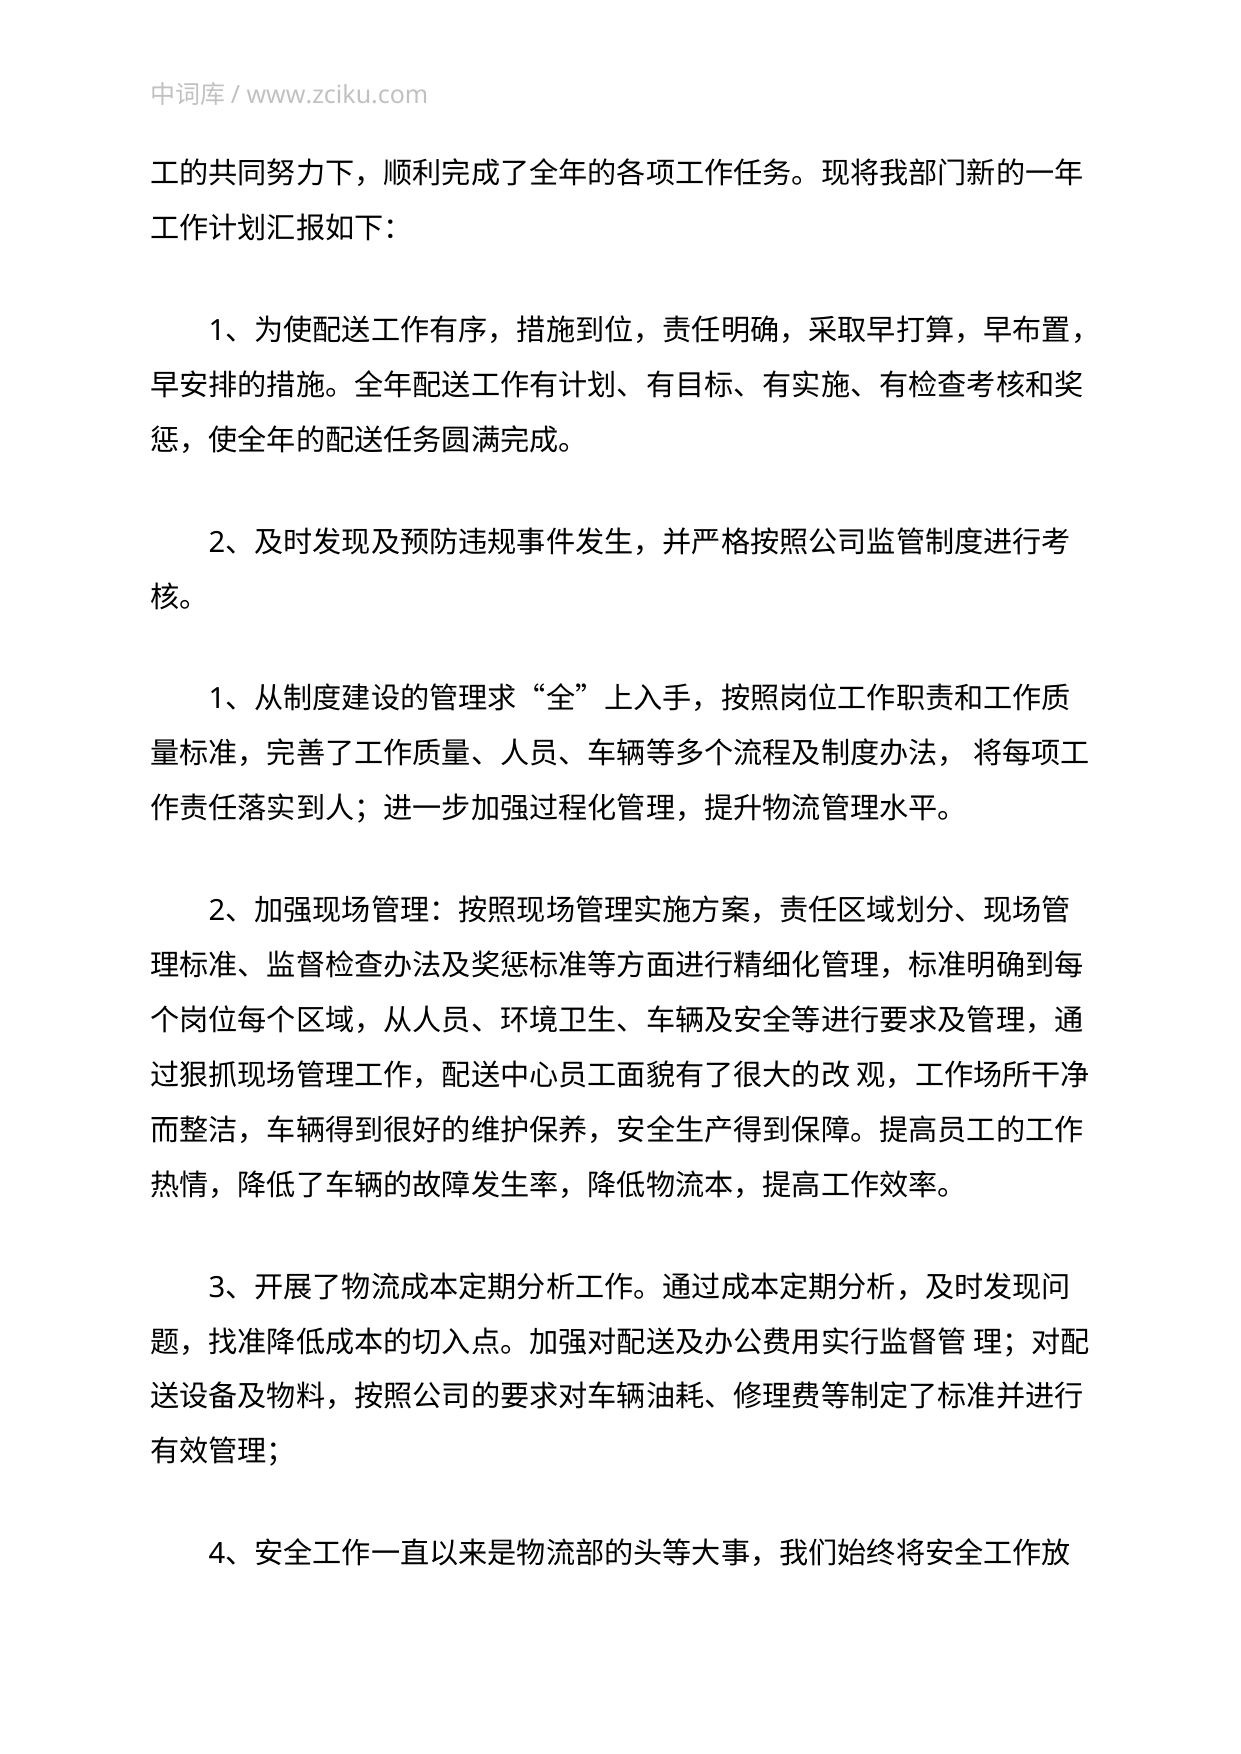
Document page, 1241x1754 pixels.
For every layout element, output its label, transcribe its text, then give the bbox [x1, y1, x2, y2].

text 2、及时发现及预防违规事件发生，并严格按照公司监管制度进行考核。 [150, 518, 1090, 616]
text 2、加强现场管理：按照现场管理实施方案，责任区域划分、现场管理标准、监督检查办法及奖惩标准等方面进行精细化管理，标准明确到每个岗位每个区域，从人员、环境卫生、车辆及安全等进行要求及管理，通过狠抓现场管理工作，配送中心员工面貌有了很大的改 观，工作场所干净而整洁，车辆得到很好的维护保养，安全生产得到保障。提高员工的工作热情，降低了车辆的故障发生率，降低物流本，提高工作效率。 [150, 887, 1090, 1204]
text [150, 150, 1090, 247]
text 1、为使配送工作有序，措施到位，责任明确，采取早打算，早布置，早安排的措施。全年配送工作有计划、有目标、有实施、有检查考核和奖惩，使全年的配送任务圆满完成。 [150, 307, 1090, 459]
text 1、从制度建设的管理求“全”上入手，按照岗位工作职责和工作质量标准，完善了工作质量、人员、车辆等多个流程及制度办法， 将每项工作责任落实到人；进一步加强过程化管理，提升物流管理水平。 [150, 675, 1090, 827]
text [150, 1530, 1090, 1572]
text 3、开展了物流成本定期分析工作。通过成本定期分析，及时发现问题，找准降低成本的切入点。加强对配送及办公费用实行监督管 理；对配送设备及物料，按照公司的要求对车辆油耗、修理费等制定了标准并进行有效管理； [150, 1263, 1090, 1470]
